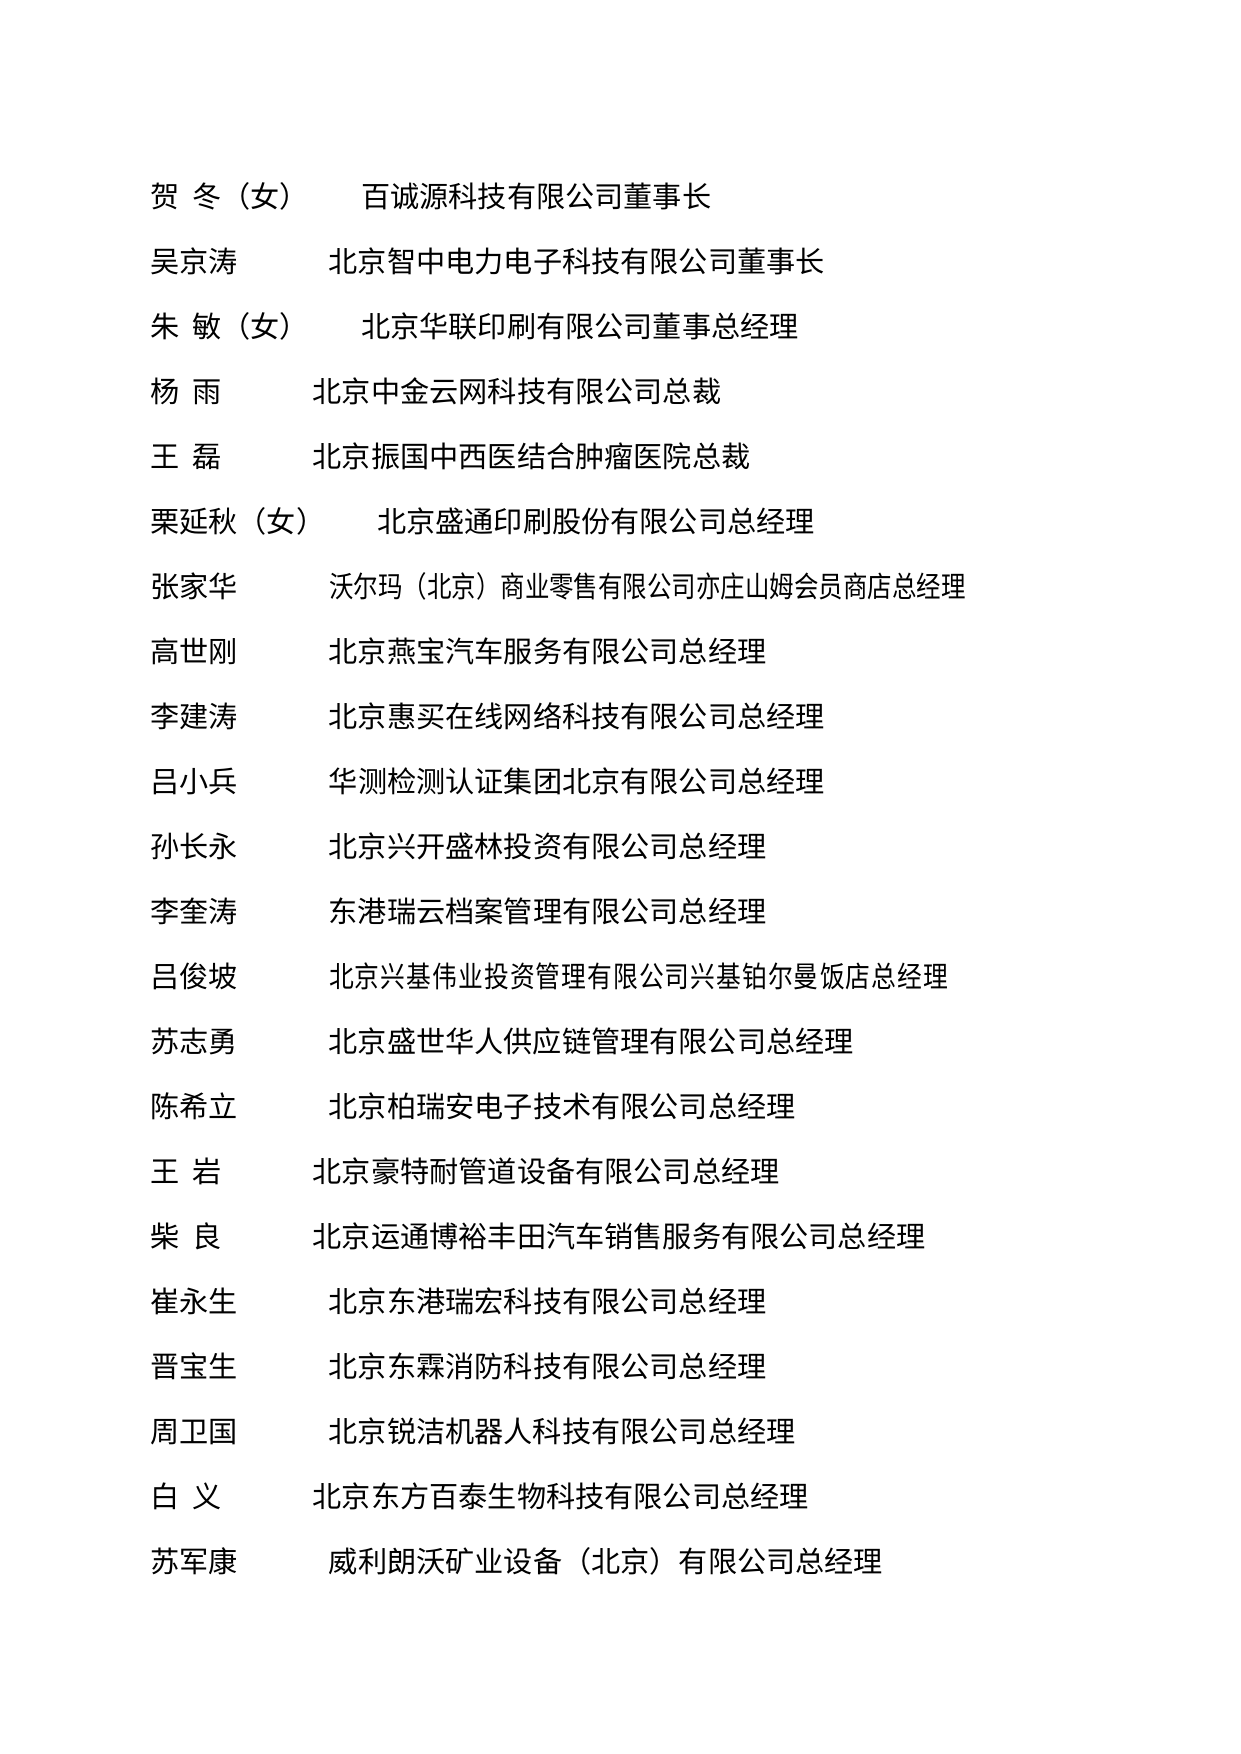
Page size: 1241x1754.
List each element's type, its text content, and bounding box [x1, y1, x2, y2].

text 李建涛 北京惠买在线网络科技有限公司总经理 [150, 682, 1090, 747]
text 杨 雨 北京中金云网科技有限公司总裁 [150, 357, 1090, 422]
text 白 义 北京东方百泰生物科技有限公司总经理 [150, 1462, 1090, 1527]
text 吴京涛 北京智中电力电子科技有限公司董事长 [150, 227, 1090, 292]
text 孙长永 北京兴开盛林投资有限公司总经理 [150, 812, 1090, 877]
text 吕俊坡 北京兴基伟业投资管理有限公司兴基铂尔曼饭店总经理 [150, 942, 1090, 1007]
text 贺 冬（女） 百诚源科技有限公司董事长 [150, 162, 1090, 227]
text 柴 良 北京运通博裕丰田汽车销售服务有限公司总经理 [150, 1202, 1090, 1267]
text 高世刚 北京燕宝汽车服务有限公司总经理 [150, 617, 1090, 682]
text 崔永生 北京东港瑞宏科技有限公司总经理 [150, 1267, 1090, 1332]
text 陈希立 北京柏瑞安电子技术有限公司总经理 [150, 1072, 1090, 1137]
text 苏志勇 北京盛世华人供应链管理有限公司总经理 [150, 1007, 1090, 1072]
text 王 磊 北京振国中西医结合肿瘤医院总裁 [150, 422, 1090, 487]
text 吕小兵 华测检测认证集团北京有限公司总经理 [150, 747, 1090, 812]
text 李奎涛 东港瑞云档案管理有限公司总经理 [150, 877, 1090, 942]
text 朱 敏（女） 北京华联印刷有限公司董事总经理 [150, 292, 1090, 357]
text 周卫国 北京锐洁机器人科技有限公司总经理 [150, 1397, 1090, 1462]
text 晋宝生 北京东霖消防科技有限公司总经理 [150, 1332, 1090, 1397]
text 王 岩 北京豪特耐管道设备有限公司总经理 [150, 1137, 1090, 1202]
text 张家华 沃尔玛（北京）商业零售有限公司亦庄山姆会员商店总经理 [150, 552, 1090, 617]
text 苏军康 威利朗沃矿业设备（北京）有限公司总经理 [150, 1527, 1090, 1592]
text 栗延秋（女） 北京盛通印刷股份有限公司总经理 [150, 487, 1090, 552]
